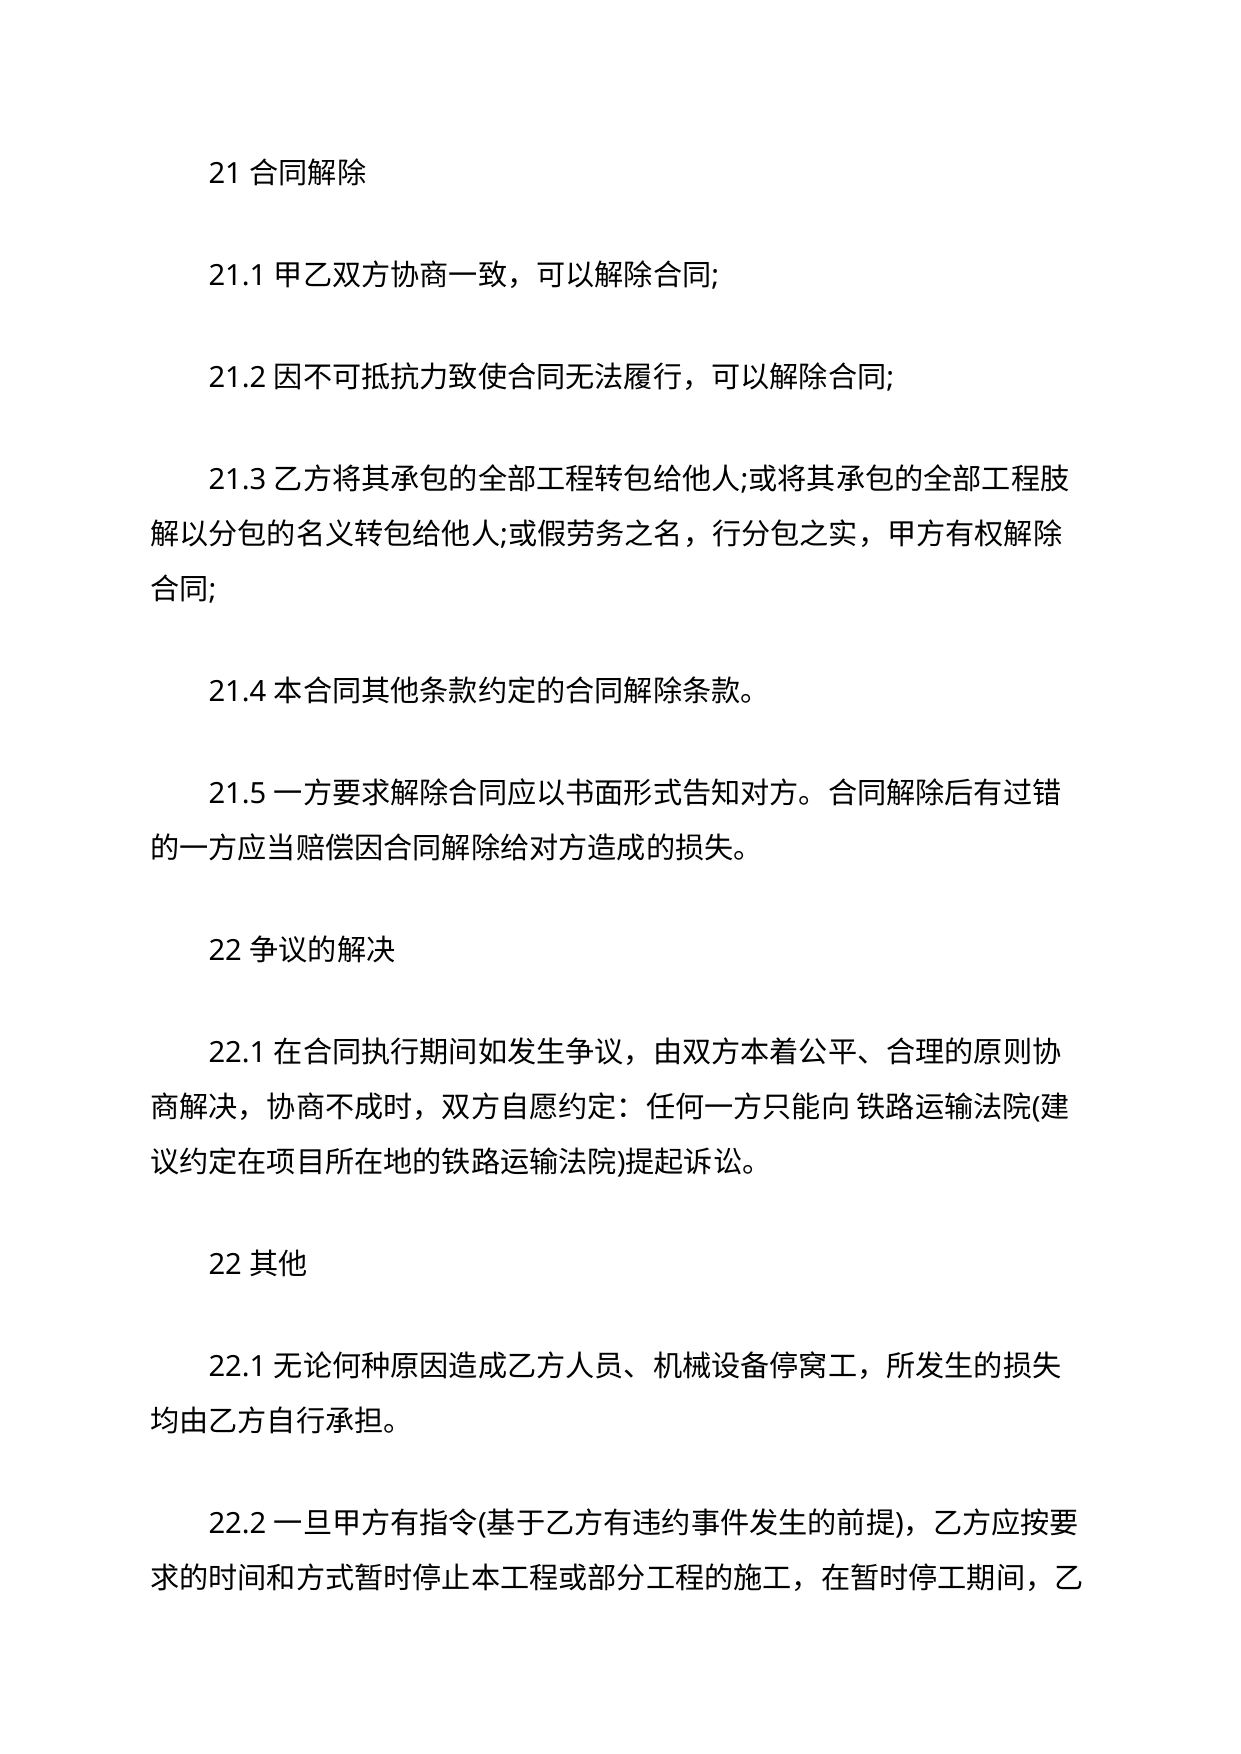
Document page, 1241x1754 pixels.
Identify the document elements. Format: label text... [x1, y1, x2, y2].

text 21.3 乙方将其承包的全部工程转包给他人;或将其承包的全部工程肢解以分包的名义转包给他人;或假劳务之名，行分包之实，甲方有权解除合同; [150, 456, 1090, 608]
text 21.5 一方要求解除合同应以书面形式告知对方。合同解除后有过错的一方应当赔偿因合同解除给对方造成的损失。 [150, 770, 1090, 867]
text 22 其他 [150, 1241, 1090, 1283]
text 21.4 本合同其他条款约定的合同解除条款。 [150, 668, 1090, 710]
text 21.2 因不可抵抗力致使合同无法履行，可以解除合同; [150, 354, 1090, 396]
text 21 合同解除 [150, 150, 1090, 192]
text 22 争议的解决 [150, 927, 1090, 969]
text 21.1 甲乙双方协商一致，可以解除合同; [150, 252, 1090, 294]
text 22.1 无论何种原因造成乙方人员、机械设备停窝工，所发生的损失均由乙方自行承担。 [150, 1343, 1090, 1440]
text 22.1 在合同执行期间如发生争议，由双方本着公平、合理的原则协商解决，协商不成时，双方自愿约定：任何一方只能向 铁路运输法院(建议约定在项目所在地的铁路运输法院)提起诉讼。 [150, 1029, 1090, 1181]
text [150, 1499, 1090, 1597]
